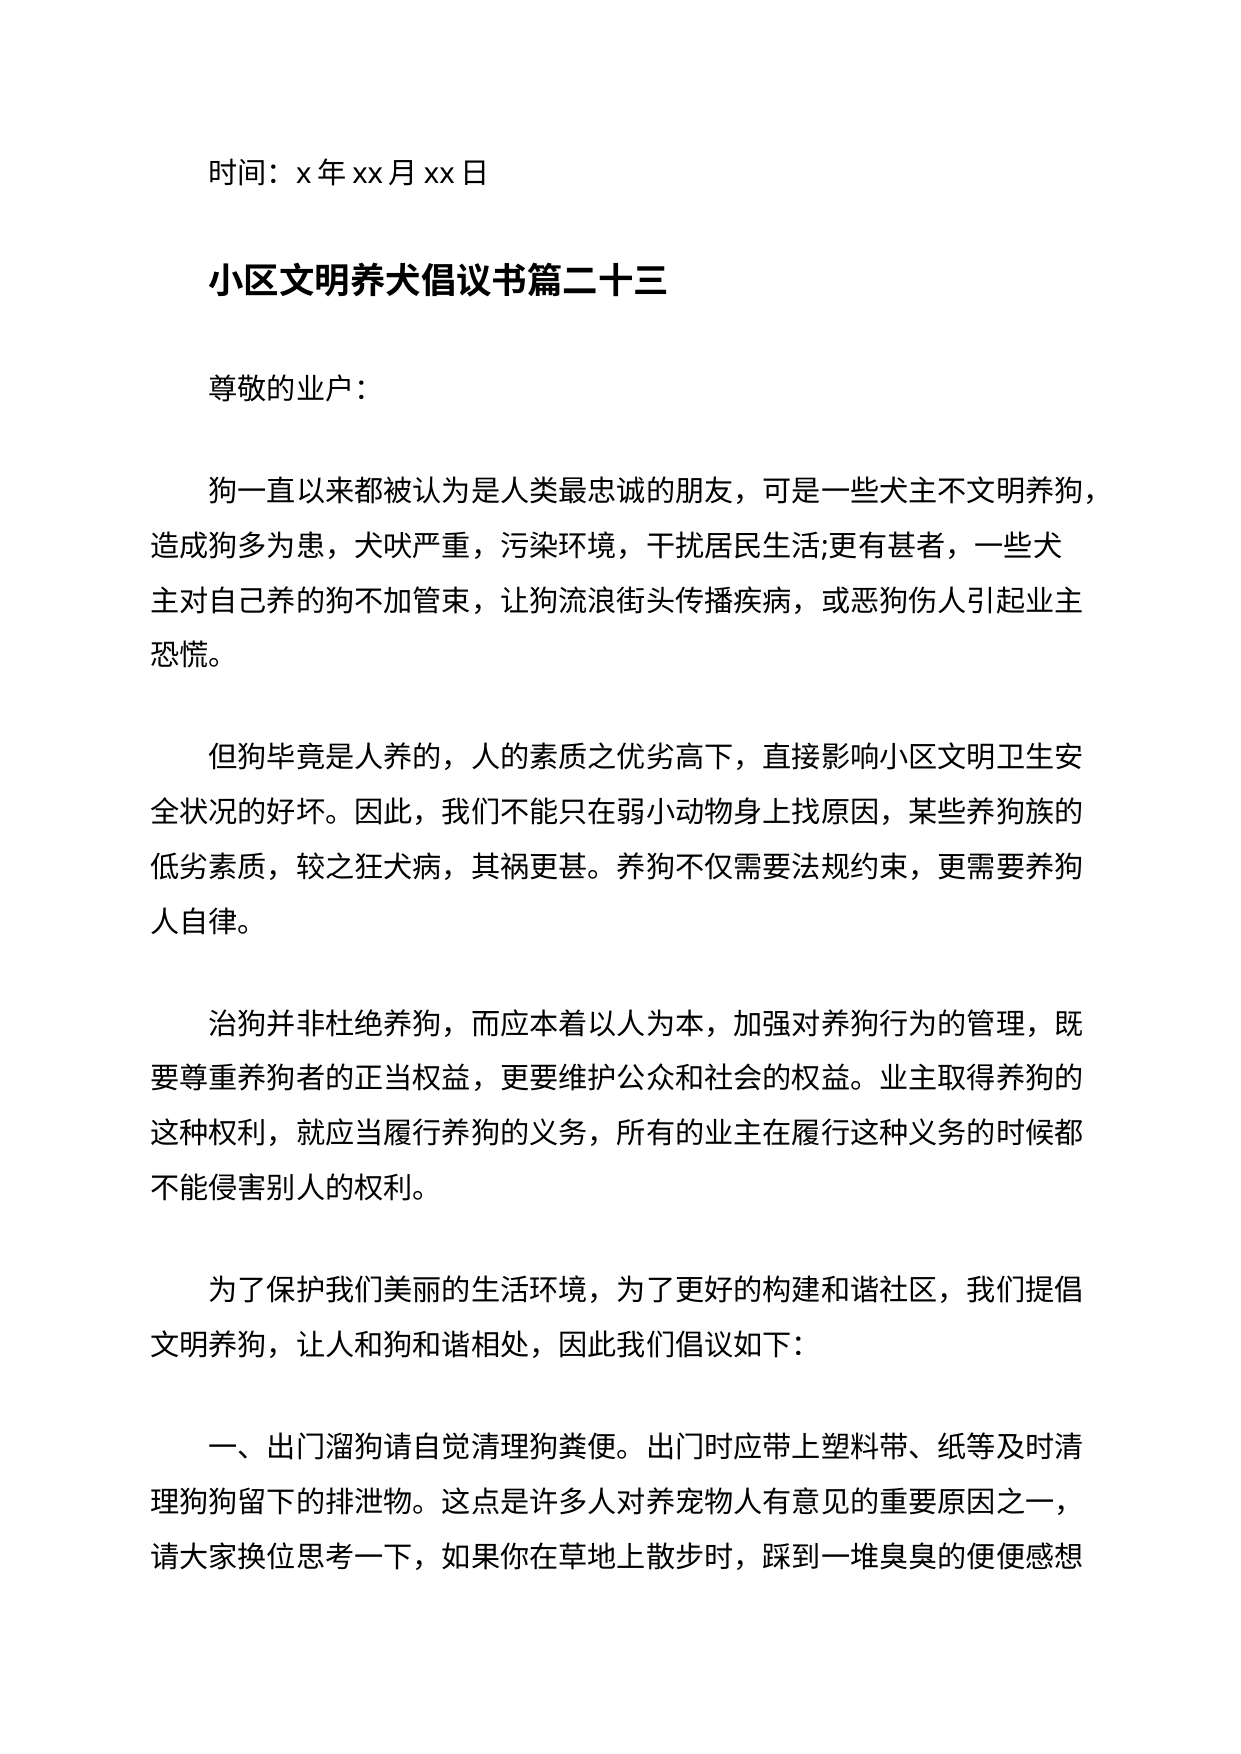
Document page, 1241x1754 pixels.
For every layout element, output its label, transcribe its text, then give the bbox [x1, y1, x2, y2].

text 为了保护我们美丽的生活环境，为了更好的构建和谐社区，我们提倡文明养狗，让人和狗和谐相处，因此我们倡议如下： [150, 1267, 1090, 1364]
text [150, 1423, 1090, 1575]
text 时间：x年xx月xx日 [150, 150, 1090, 192]
text 治狗并非杜绝养狗，而应本着以人为本，加强对养狗行为的管理，既要尊重养狗者的正当权益，更要维护公众和社会的权益。业主取得养狗的这种权利，就应当履行养狗的义务，所有的业主在履行这种义务的时候都不能侵害别人的权利。 [150, 1000, 1090, 1207]
text 小区文明养犬倡议书篇二十三 [150, 252, 1090, 303]
text 但狗毕竟是人养的，人的素质之优劣高下，直接影响小区文明卫生安全状况的好坏。因此，我们不能只在弱小动物身上找原因，某些养狗族的低劣素质，较之狂犬病，其祸更甚。养狗不仅需要法规约束，更需要养狗人自律。 [150, 734, 1090, 941]
text 狗一直以来都被认为是人类最忠诚的朋友，可是一些犬主不文明养狗，造成狗多为患，犬吠严重，污染环境，干扰居民生活;更有甚者，一些犬主对自己养的狗不加管束，让狗流浪街头传播疾病，或恶狗伤人引起业主恐慌。 [150, 467, 1090, 674]
text 尊敬的业户： [150, 365, 1090, 408]
